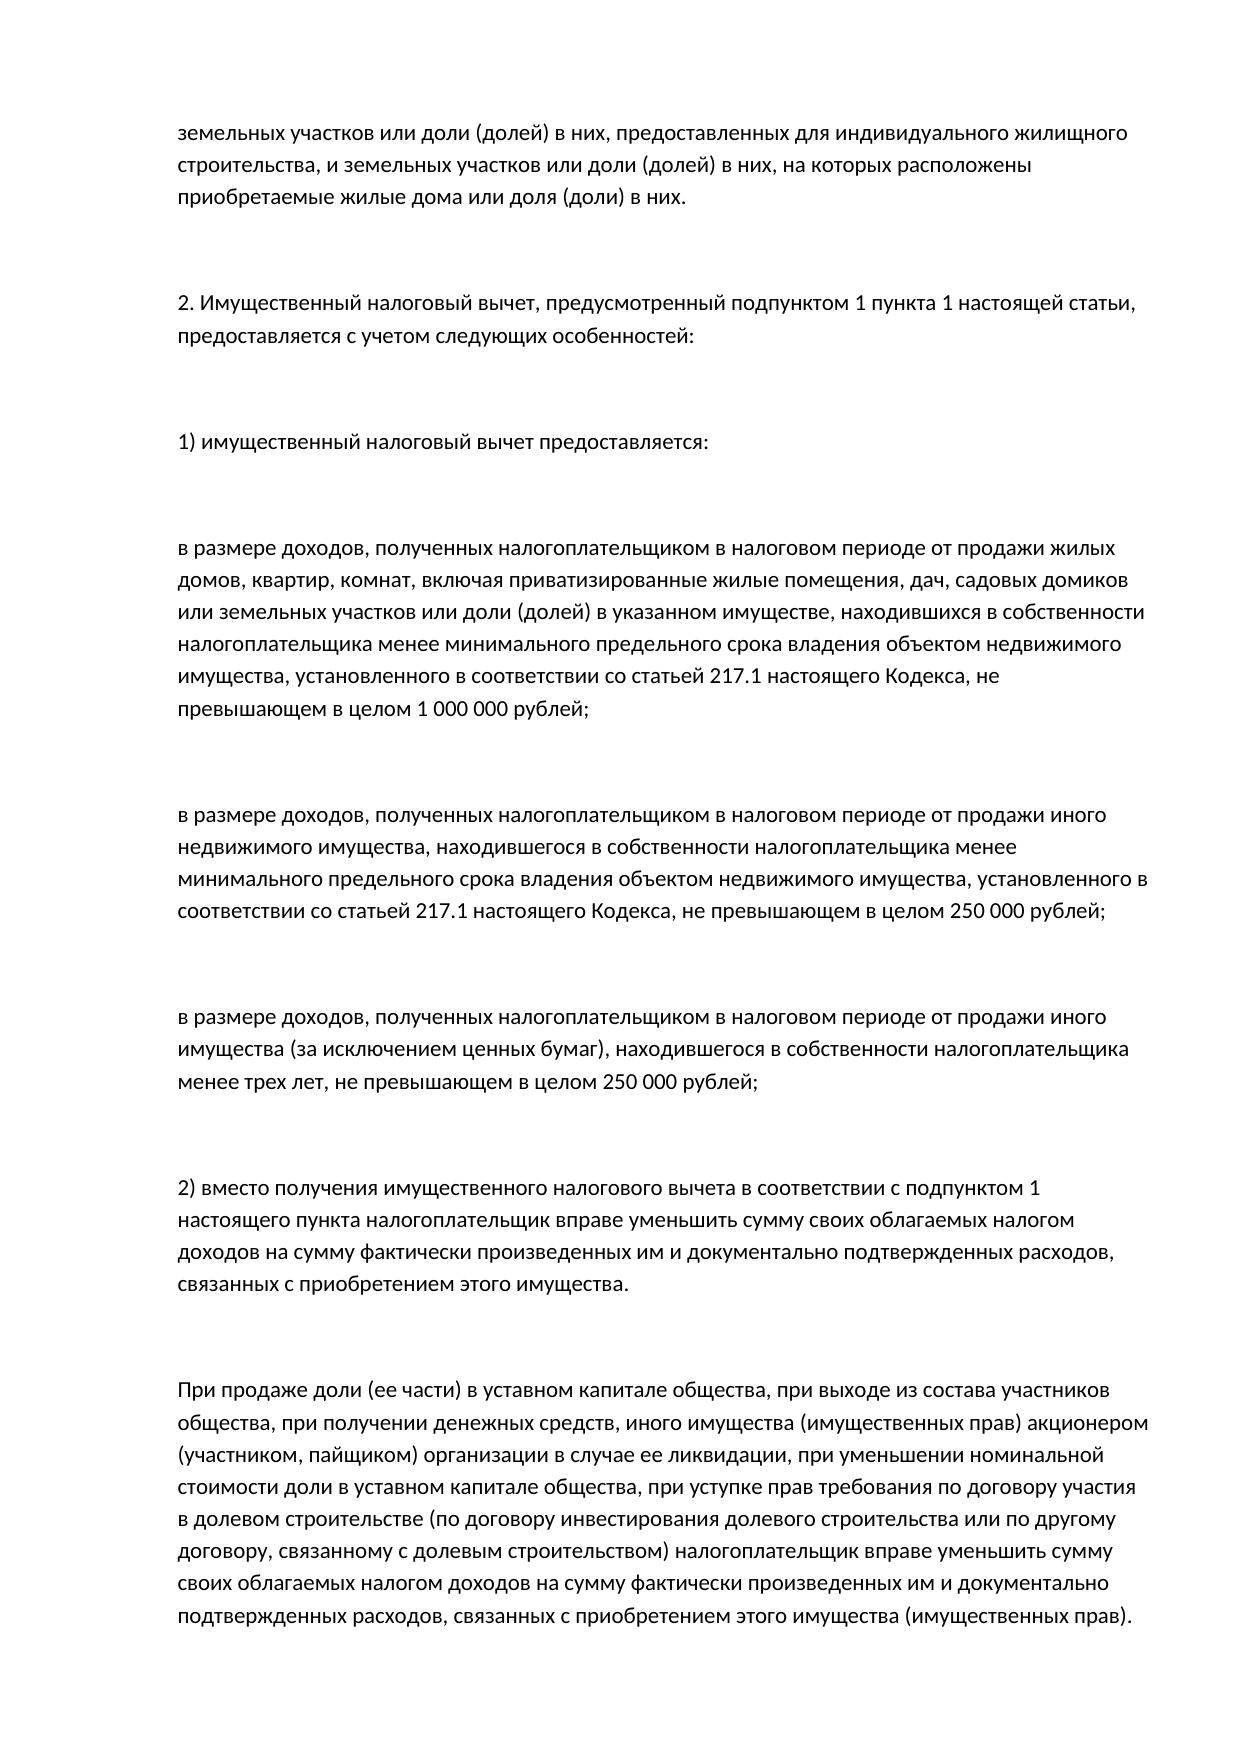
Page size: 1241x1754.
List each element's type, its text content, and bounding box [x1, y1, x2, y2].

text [177, 118, 1152, 211]
text 2. Имущественный налоговый вычет, предусмотренный подпунктом 1 пункта 1 настоящей статьи, предоставляется с учетом следующих особенностей: [177, 288, 1152, 349]
text в размере доходов, полученных налогоплательщиком в налоговом периоде от продажи жилых домов, квартир, комнат, включая приватизированные жилые помещения, дач, садовых домиков или земельных участков или доли (долей) в указанном имуществе, находившихся в собственности налогоплательщика менее минимального предельного срока владения объектом недвижимого имущества, установленного в соответствии со статьей 217.1 настоящего Кодекса, не превышающем в целом 1 000 000 рублей; [177, 533, 1152, 722]
text 2) вместо получения имущественного налогового вычета в соответствии с подпунктом 1 настоящего пункта налогоплательщик вправе уменьшить сумму своих облагаемых налогом доходов на сумму фактически произведенных им и документально подтвержденных расходов, связанных с приобретением этого имущества. [177, 1173, 1152, 1297]
text При продаже доли (ее части) в уставном капитале общества, при выходе из состава участников общества, при получении денежных средств, иного имущества (имущественных прав) акционером (участником, пайщиком) организации в случае ее ликвидации, при уменьшении номинальной стоимости доли в уставном капитале общества, при уступке прав требования по договору участия в долевом строительстве (по договору инвестирования долевого строительства или по другому договору, связанному с долевым строительством) налогоплательщик вправе уменьшить сумму своих облагаемых налогом доходов на сумму фактически произведенных им и документально подтвержденных расходов, связанных с приобретением этого имущества (имущественных прав). [177, 1375, 1152, 1629]
text в размере доходов, полученных налогоплательщиком в налоговом периоде от продажи иного имущества (за исключением ценных бумаг), находившегося в собственности налогоплательщика менее трех лет, не превышающем в целом 250 000 рублей; [177, 1002, 1152, 1095]
text 1) имущественный налоговый вычет предоставляется: [177, 427, 1152, 455]
text в размере доходов, полученных налогоплательщиком в налоговом периоде от продажи иного недвижимого имущества, находившегося в собственности налогоплательщика менее минимального предельного срока владения объектом недвижимого имущества, установленного в соответствии со статьей 217.1 настоящего Кодекса, не превышающем в целом 250 000 рублей; [177, 800, 1152, 924]
